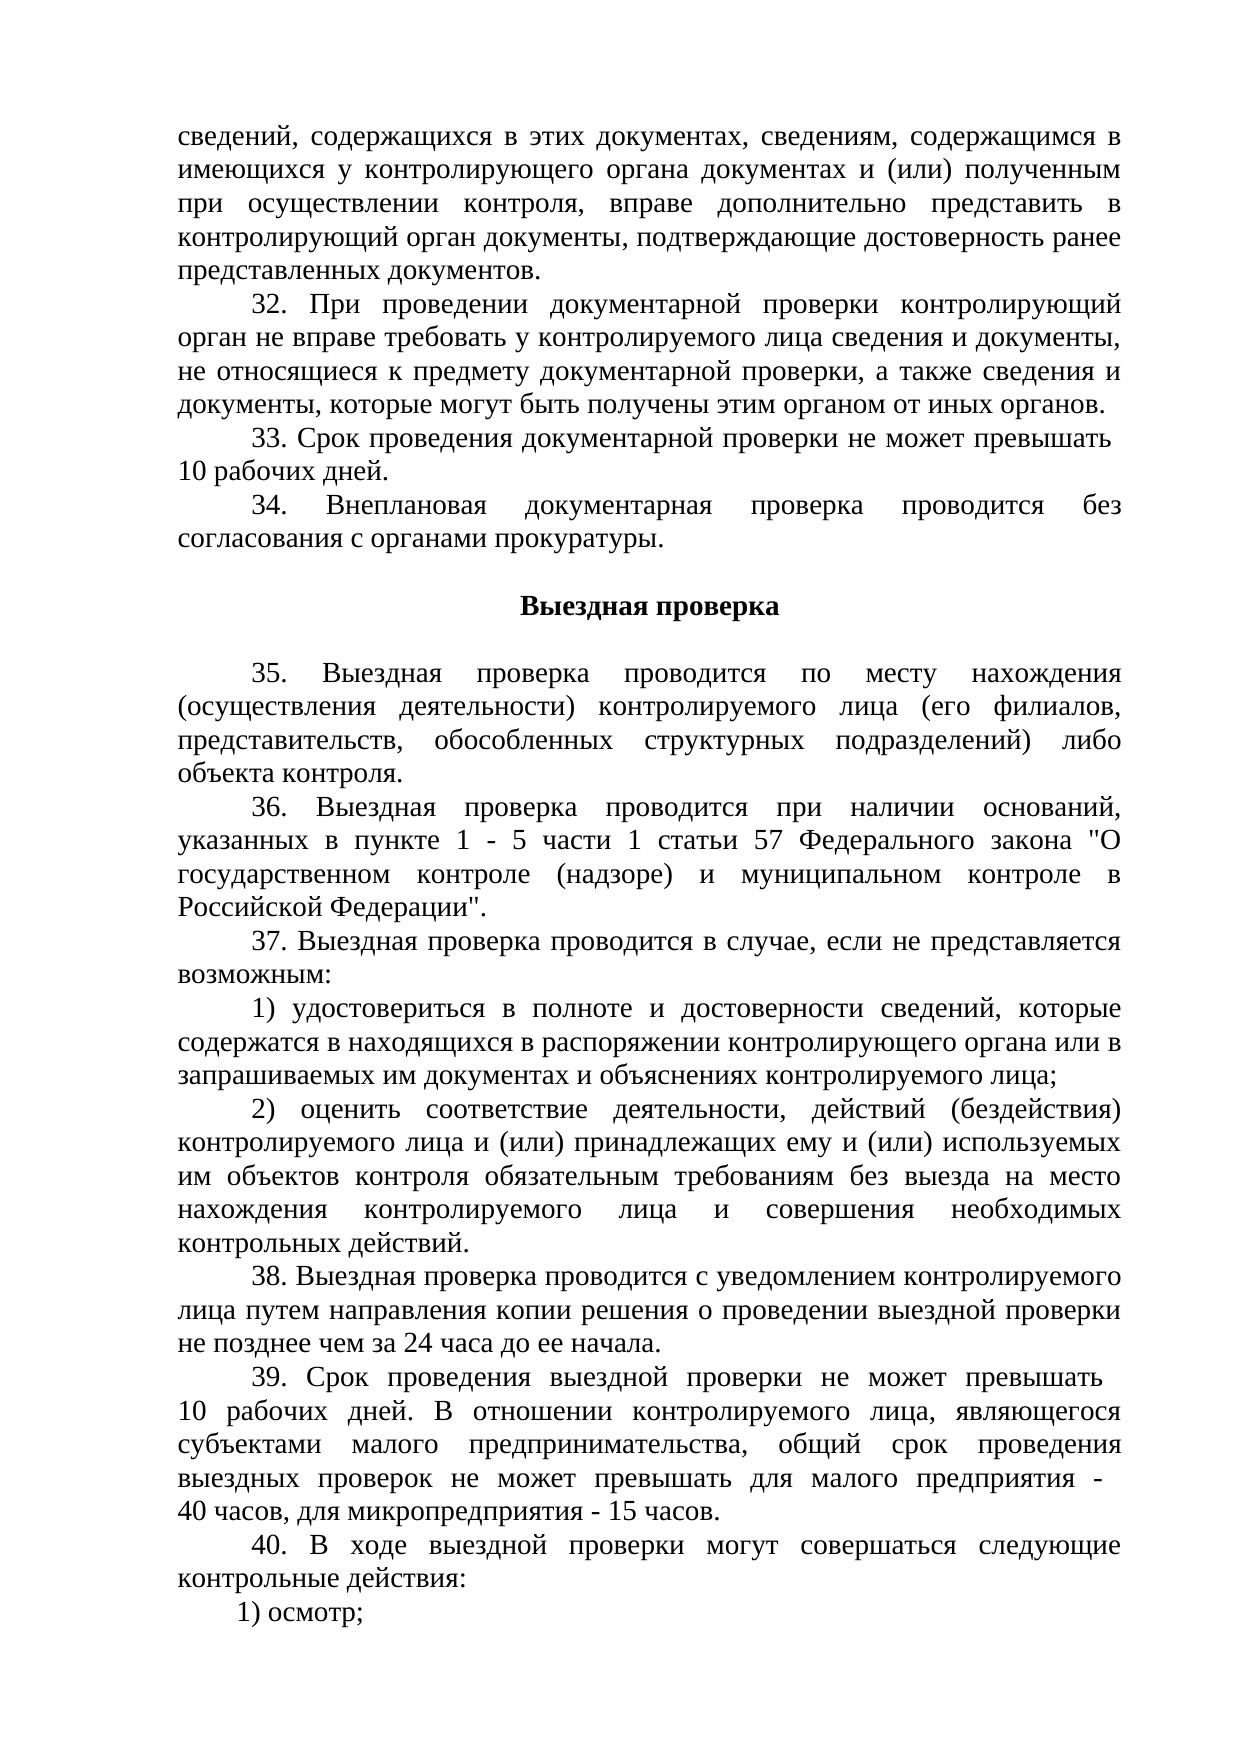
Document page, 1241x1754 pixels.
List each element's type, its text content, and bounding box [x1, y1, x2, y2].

text 1) удостовериться в полноте и достоверности сведений, которые содержатся в находящихся в распоряжении контролирующего органа или в запрашиваемых им документах и объяснениях контролируемого лица; [177, 990, 1122, 1091]
text 33. Срок проведения документарной проверки не может превышать 10 рабочих дней. [177, 420, 1122, 487]
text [177, 118, 1122, 286]
text 39. Срок проведения выездной проверки не может превышать 10 рабочих дней. В отношении контролируемого лица, являющегося субъектами малого предпринимательства, общий срок проведения выездных проверок не может превышать для малого предприятия - 40 часов, для микропредприятия - 15 часов. [177, 1359, 1122, 1527]
text 32. При проведении документарной проверки контролирующий орган не вправе требовать у контролируемого лица сведения и документы, не относящиеся к предмету документарной проверки, а также сведения и документы, которые могут быть получены этим органом от иных органов. [177, 286, 1122, 420]
text 36. Выездная проверка проводится при наличии оснований, указанных в пункте 1 - 5 части 1 статьи 57 Федерального закона "О государственном контроле (надзоре) и муниципальном контроле в Российской Федерации". [177, 789, 1122, 923]
text 37. Выездная проверка проводится в случае, если не представляется возможным: [177, 923, 1122, 990]
text 1) осмотр; [236, 1594, 1122, 1627]
text 34. Внеплановая документарная проверка проводится без согласования с органами прокуратуры. [177, 487, 1122, 554]
text 2) оценить соответствие деятельности, действий (бездействия) контролируемого лица и (или) принадлежащих ему и (или) используемых им объектов контроля обязательным требованиям без выезда на место нахождения контролируемого лица и совершения необходимых контрольных действий. [177, 1091, 1122, 1258]
text 35. Выездная проверка проводится по месту нахождения (осуществления деятельности) контролируемого лица (его филиалов, представительств, обособленных структурных подразделений) либо объекта контроля. [177, 655, 1122, 789]
text Выездная проверка [177, 588, 1122, 621]
text 38. Выездная проверка проводится с уведомлением контролируемого лица путем направления копии решения о проведении выездной проверки не позднее чем за 24 часа до ее начала. [177, 1258, 1122, 1359]
text 40. В ходе выездной проверки могут совершаться следующие контрольные действия: [177, 1527, 1122, 1594]
